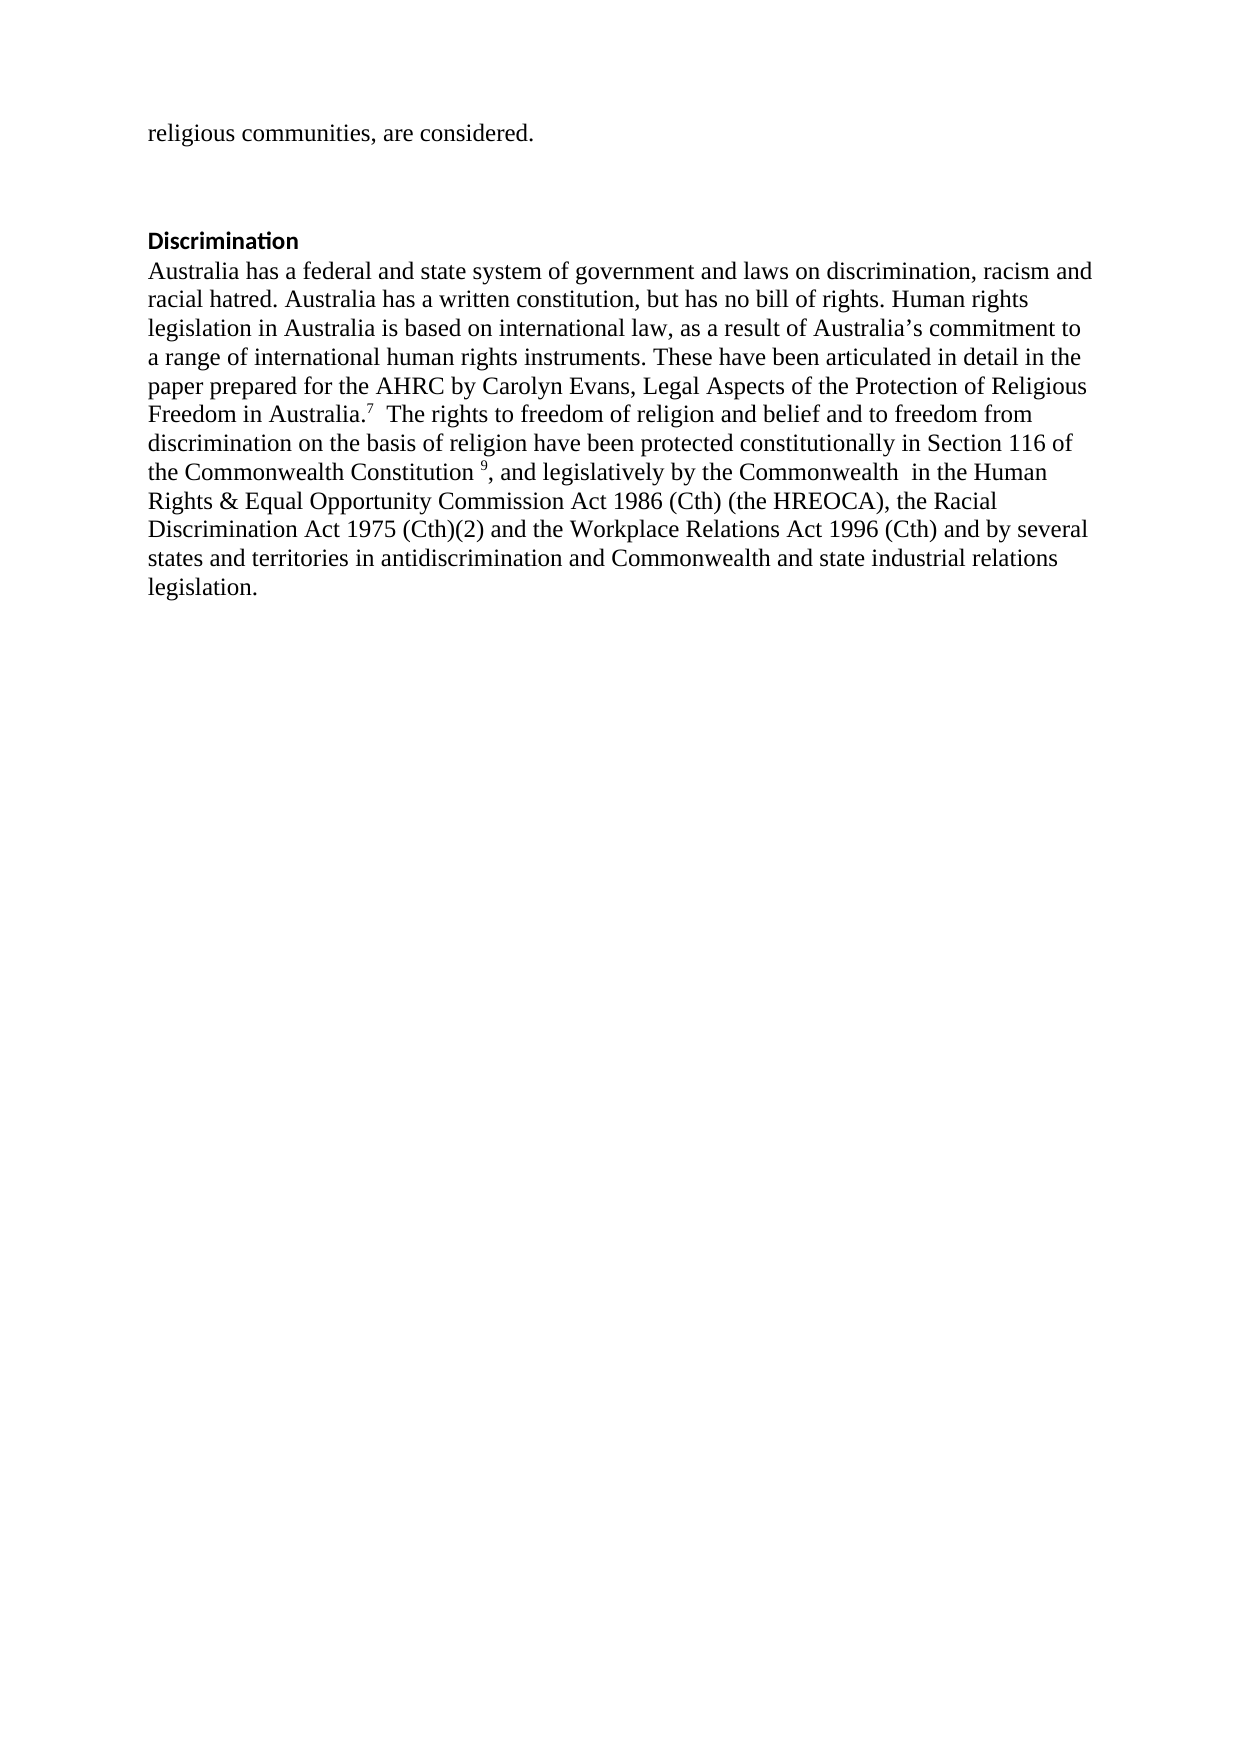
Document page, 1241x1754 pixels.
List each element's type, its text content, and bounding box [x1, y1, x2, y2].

text Australia has a federal and state system of government and laws on discrimination, racism and racial hatred. Australia has a written constitution, but has no bill of rights. Human rights legislation in Australia is based on international law, as a result of Australia’s commitment to a range of international human rights instruments. These have been articulated in detail in the paper prepared for the AHRC by Carolyn Evans, Legal Aspects of the Protection of Religious Freedom in Australia.7 The rights to freedom of religion and belief and to freedom from discrimination on the basis of religion have been protected constitutionally in Section 116 of the Commonwealth Constitution 9, and legislatively by the Commonwealth in the Human Rights & Equal Opportunity Commission Act 1986 (Cth) (the HREOCA), the Racial Discrimination Act 1975 (Cth)(2) and the Workplace Relations Act 1996 (Cth) and by several states and territories in antidiscrimination and Commonwealth and state industrial relations legislation. [148, 256, 1092, 601]
text religious communities, are considered. [148, 118, 1092, 147]
subtitle Discrimination [148, 225, 1092, 256]
